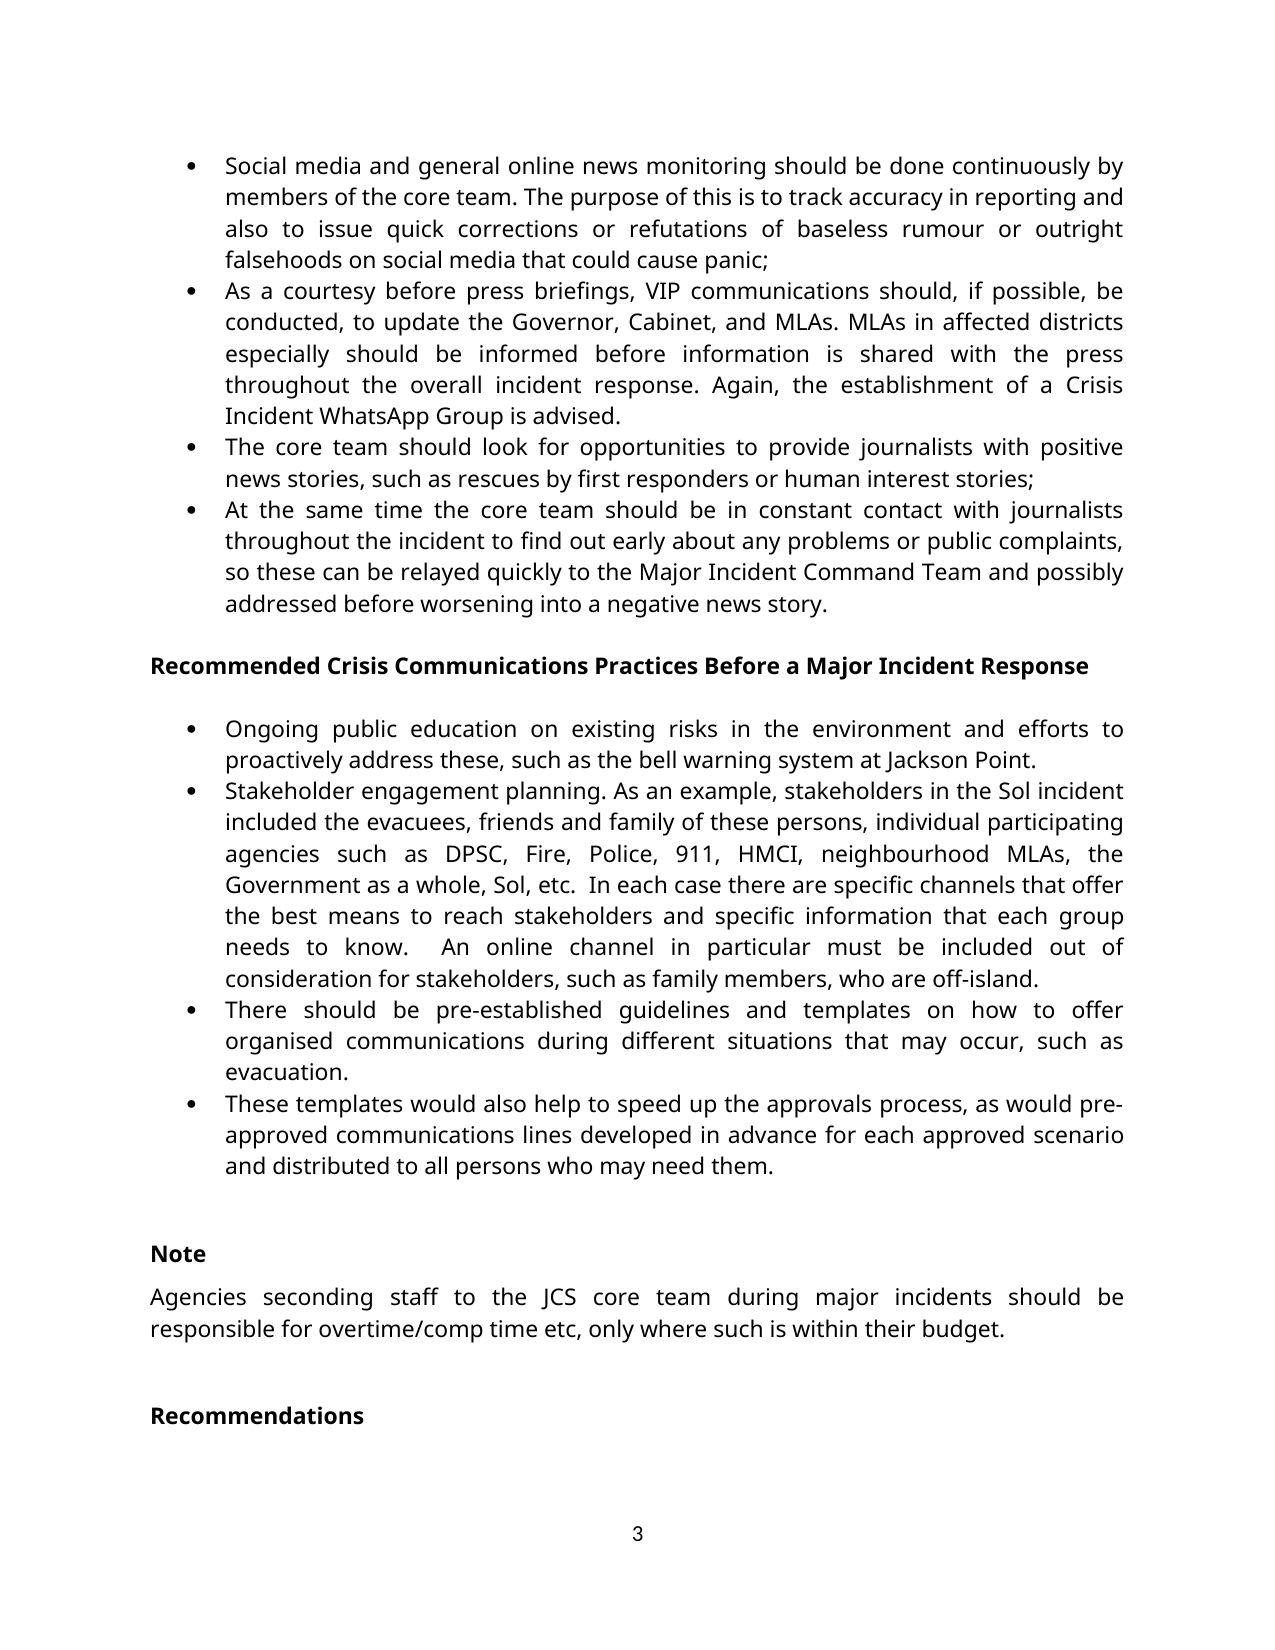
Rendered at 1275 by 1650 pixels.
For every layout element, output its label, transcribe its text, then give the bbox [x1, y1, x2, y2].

list These templates would also help to speed up the approvals process, as would pre-approved communications lines developed in advance for each approved scenario and distributed to all persons who may need them. [187, 1087, 1125, 1181]
text Note [150, 1237, 1125, 1269]
text Recommendations [150, 1400, 1125, 1431]
list Social media and general online news monitoring should be done continuously by members of the core team. The purpose of this is to track accuracy in reporting and also to issue quick corrections or refutations of baseless rumour or outright falsehoods on social media that could cause panic; [187, 150, 1125, 275]
list There should be pre-established guidelines and templates on how to offer organised communications during different situations that may occur, such as evacuation. [187, 994, 1125, 1087]
list Stakeholder engagement planning. As an example, stakeholders in the Sol incident included the evacuees, friends and family of these persons, individual participating agencies such as DPSC, Fire, Police, 911, HMCI, neighbourhood MLAs, the Government as a whole, Sol, etc. In each case there are specific channels that offer the best means to reach stakeholders and specific information that each group needs to know. An online channel in particular must be included out of consideration for stakeholders, such as family members, who are off-island. [187, 775, 1125, 994]
list As a courtesy before press briefings, VIP communications should, if possible, be conducted, to update the Governor, Cabinet, and MLAs. MLAs in affected districts especially should be informed before information is shared with the press throughout the overall incident response. Again, the establishment of a Crisis Incident WhatsApp Group is advised. [187, 275, 1125, 431]
list The core team should look for opportunities to provide journalists with positive news stories, such as rescues by first responders or human interest stories; [187, 431, 1125, 494]
list At the same time the core team should be in constant contact with journalists throughout the incident to find out early about any problems or public complaints, so these can be relayed quickly to the Major Incident Command Team and possibly addressed before worsening into a negative news story. [187, 494, 1125, 619]
list Ongoing public education on existing risks in the environment and efforts to proactively address these, such as the bell warning system at Jackson Point. [187, 712, 1125, 775]
text Agencies seconding staff to the JCS core team during major incidents should be responsible for overtime/comp time etc, only where such is within their budget. [150, 1281, 1125, 1344]
list Recommended Crisis Communications Practices Before a Major Incident Response [150, 650, 1125, 681]
